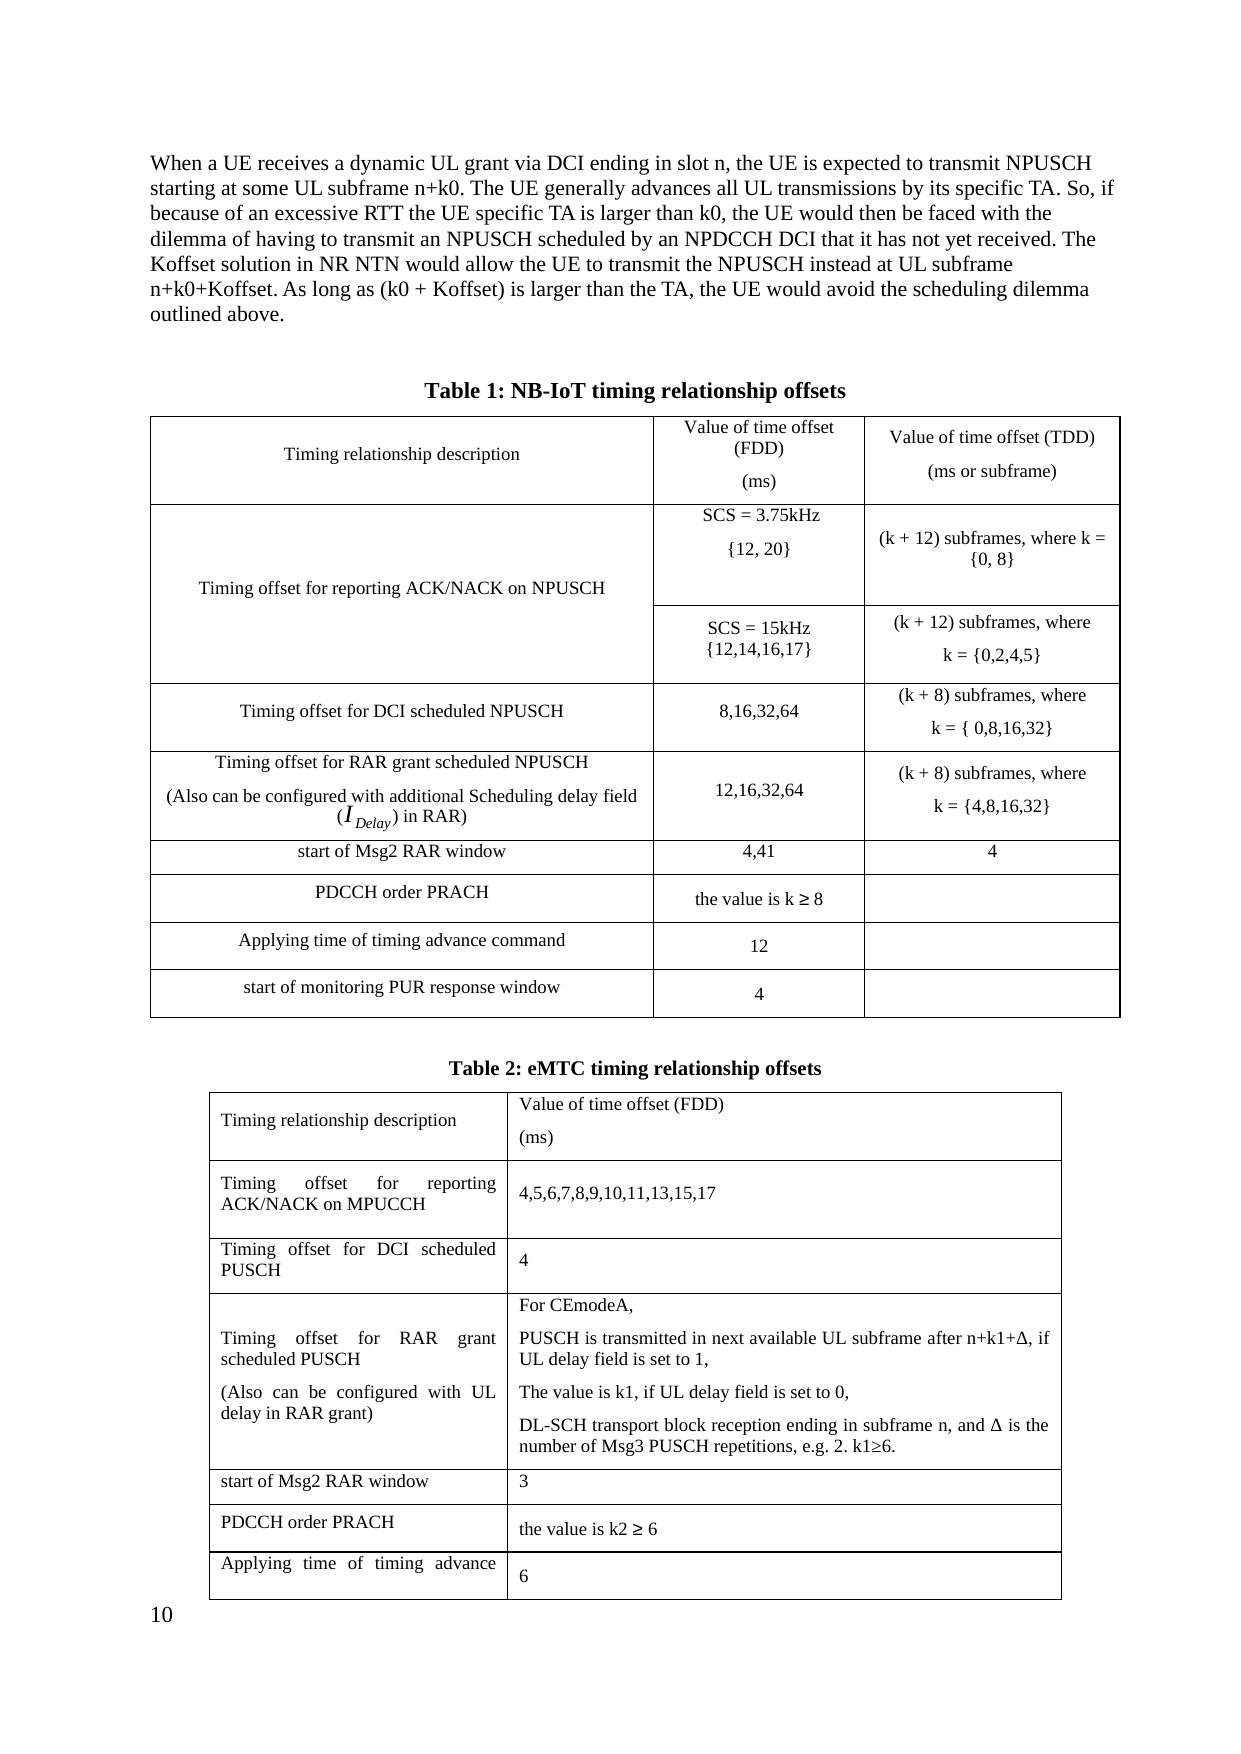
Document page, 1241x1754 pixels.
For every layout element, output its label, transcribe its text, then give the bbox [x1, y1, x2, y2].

table_cell start of Msg2 RAR window [151, 841, 653, 874]
table_cell 3 [508, 1470, 1061, 1504]
text Table 2: eMTC timing relationship offsets [150, 1056, 1120, 1080]
table_cell 4 [508, 1239, 1061, 1293]
table_header Timing relationship description [210, 1093, 507, 1160]
table_cell SCS = 15kHz {12,14,16,17} [654, 606, 864, 683]
table_cell the value is k2 ≥ 6 [508, 1505, 1061, 1551]
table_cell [210, 1553, 507, 1599]
table_cell Applying time of timing advance command [151, 923, 653, 969]
table_cell PDCCH order PRACH [151, 875, 653, 922]
table_cell 12 [654, 923, 864, 969]
table_cell (k + 12) subframes, where k = {0, 8} [865, 505, 1119, 605]
table_cell (k + 12) subframes, where k = {0,2,4,5} [865, 606, 1119, 683]
table_header Value of time offset (TDD) (ms or subframe) [865, 417, 1119, 504]
table_cell [865, 923, 1119, 969]
table_cell Timing offset for reporting ACK/NACK on MPUCCH [210, 1161, 507, 1238]
table_cell SCS = 3.75kHz {12, 20} [654, 505, 864, 605]
table_header Value of time offset (FDD) (ms) [508, 1093, 1061, 1160]
text Table 1: NB-IoT timing relationship offsets [150, 377, 1120, 403]
table_cell Timing offset for DCI scheduled NPUSCH [151, 684, 653, 751]
table_cell (k + 8) subframes, where k = {4,8,16,32} [865, 752, 1119, 839]
table_cell Timing offset for reporting ACK/NACK on NPUSCH [151, 505, 653, 683]
table_cell For CEmodeA, PUSCH is transmitted in next available UL subframe after n+k1+Δ, if UL delay field is set to 1, The value is k1, if UL delay field is set to 0, DL-SCH transport block reception ending in subframe n, and Δ is the number of Msg3 PUSCH repetitions, e.g. 2. k1≥6. [508, 1294, 1061, 1469]
table_cell start of monitoring PUR response window [151, 970, 653, 1017]
table_cell 8,16,32,64 [654, 684, 864, 751]
table_cell 12,16,32,64 [654, 752, 864, 839]
table_cell [865, 875, 1119, 922]
table_cell 4,5,6,7,8,9,10,11,13,15,17 [508, 1161, 1061, 1238]
table_cell Timing offset for RAR grant scheduled NPUSCH (Also can be configured with additional Scheduling delay field () in RAR) [151, 752, 653, 839]
table_cell Timing offset for RAR grant scheduled PUSCH (Also can be configured with UL delay in RAR grant) [210, 1294, 507, 1469]
table_header Timing relationship description [151, 417, 653, 504]
table_cell the value is k ≥ 8 [654, 875, 864, 922]
table_cell start of Msg2 RAR window [210, 1470, 507, 1504]
table_cell 4 [654, 970, 864, 1017]
table_cell PDCCH order PRACH [210, 1505, 507, 1551]
table_cell Timing offset for DCI scheduled PUSCH [210, 1239, 507, 1293]
table_cell (k + 8) subframes, where k = { 0,8,16,32} [865, 684, 1119, 751]
table_cell [865, 970, 1119, 1017]
table_cell 4 [865, 841, 1119, 874]
table_header Value of time offset (FDD) (ms) [654, 417, 864, 504]
list When a UE receives a dynamic UL grant via DCI ending in slot n, the UE is expected to transmit NPUSCH starting at some UL subframe n+k0. The UE generally advances all UL transmissions by its specific TA. So, if because of an excessive RTT the UE specific TA is larger than k0, the UE would then be faced with the dilemma of having to transmit an NPUSCH scheduled by an NPDCCH DCI that it has not yet received. The Koffset solution in NR NTN would allow the UE to transmit the NPUSCH instead at UL subframe n+k0+Koffset. As long as (k0 + Koffset) is larger than the TA, the UE would avoid the scheduling dilemma outlined above. [150, 150, 1120, 326]
table_cell 6 [508, 1553, 1061, 1599]
table_cell 4,41 [654, 841, 864, 874]
